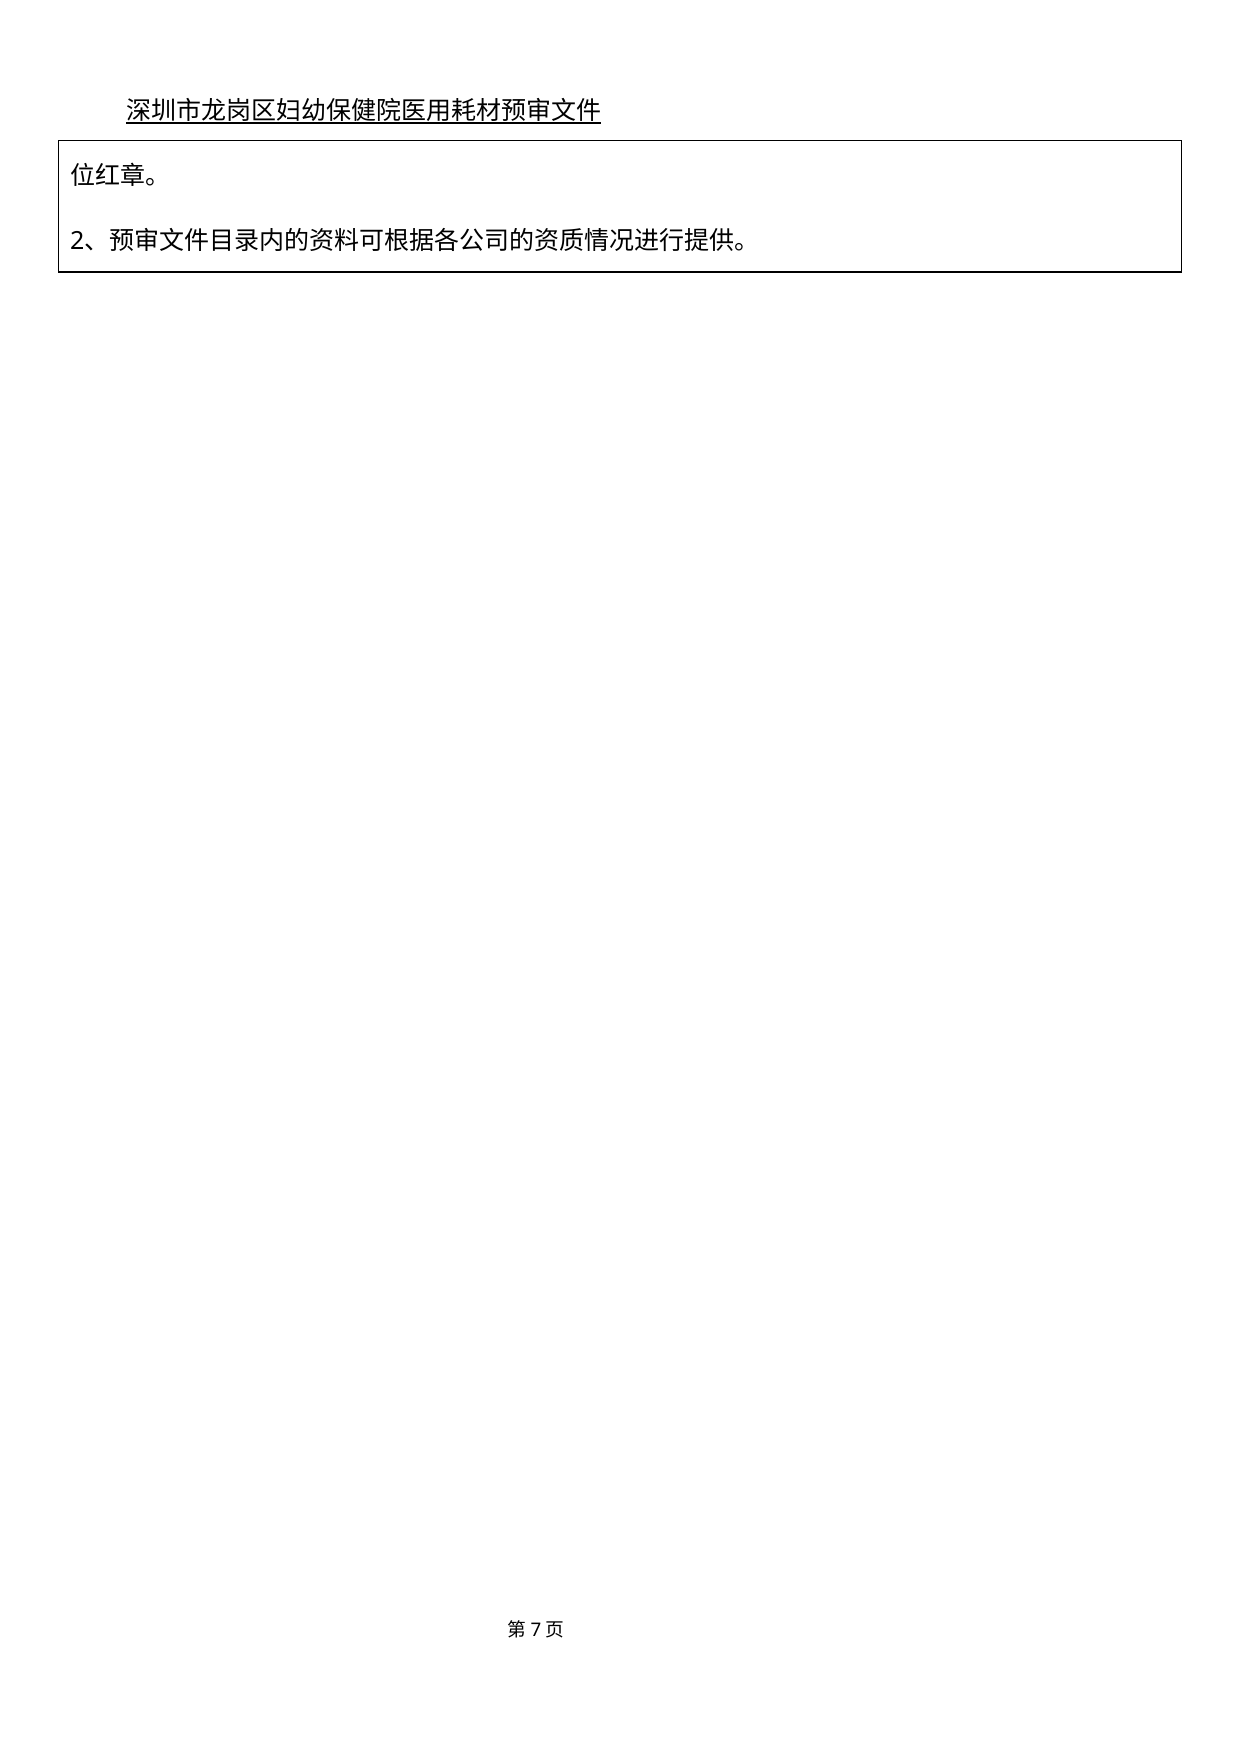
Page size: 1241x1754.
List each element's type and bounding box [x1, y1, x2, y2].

table_cell [59, 141, 1181, 271]
